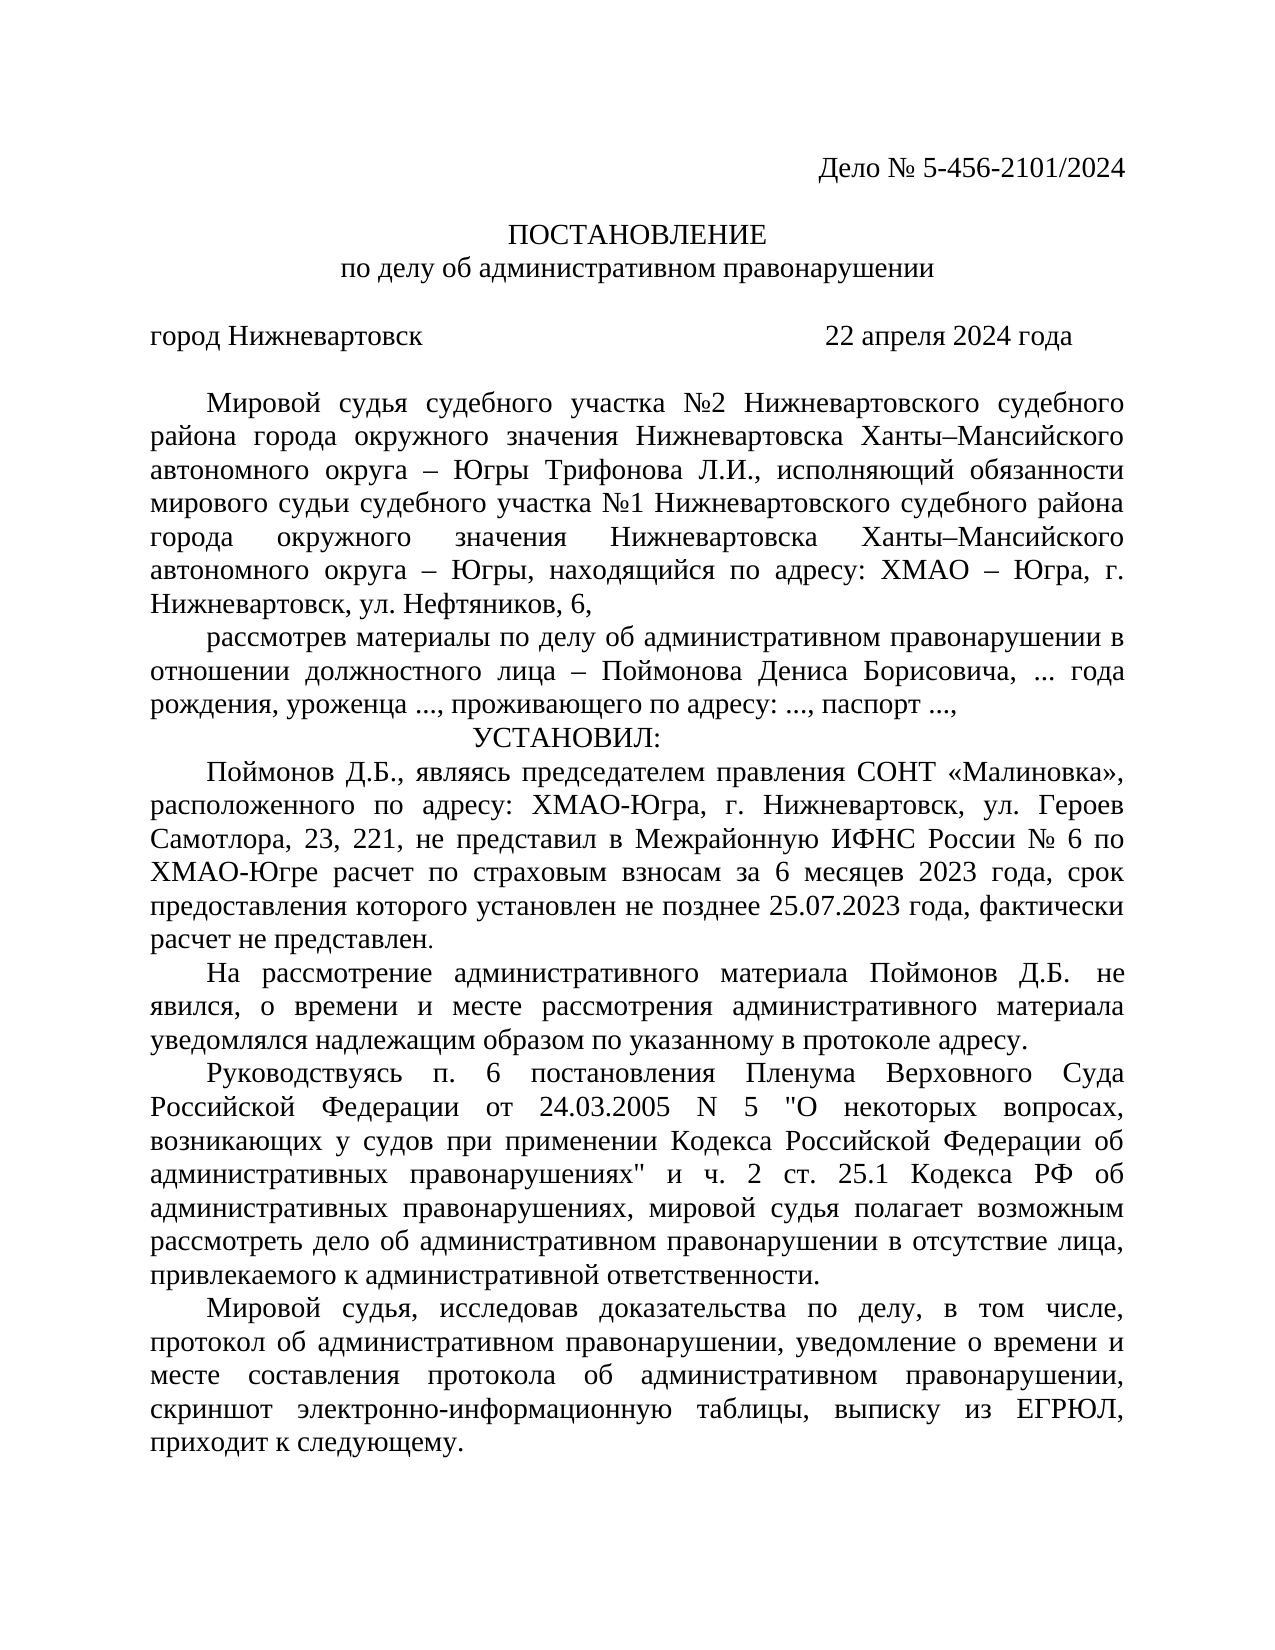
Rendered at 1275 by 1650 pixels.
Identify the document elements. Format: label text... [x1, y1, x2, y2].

text ПОСТАНОВЛЕНИЕ [150, 217, 1125, 251]
text город Нижневартовск 22 апреля 2024 года [150, 318, 1125, 351]
text Руководствуясь п. 6 постановления Пленума Верховного Суда Российской Федерации от 24.03.2005 N 5 "О некоторых вопросах, возникающих у судов при применении Кодекса Российской Федерации об административных правонарушениях" и ч. 2 ст. 25.1 Кодекса РФ об административных правонарушениях, мировой судья полагает возможным рассмотреть дело об административном правонарушении в отсутствие лица, привлекаемого к административной ответственности. [150, 1056, 1125, 1290]
text Мировой судья, исследовав доказательства по делу, в том числе, протокол об административном правонарушении, уведомление о времени и месте составления протокола об административном правонарушении, скриншот электронно-информационную таблицы, выписку из ЕГРЮЛ, приходит к следующему. [150, 1290, 1125, 1458]
text по делу об административном правонарушении [150, 251, 1125, 284]
text Дело № 5-456-2101/2024 [150, 150, 1125, 183]
text Поймонов Д.Б., являясь председателем правления СОНТ «Малиновка», расположенного по адресу: ХМАО-Югра, г. Нижневартовск, ул. Героев Самотлора, 23, 221, не представил в Межрайонную ИФНС России № 6 по ХМАО-Югре расчет по страховым взносам за 6 месяцев 2023 года, срок предоставления которого установлен не позднее 25.07.2023 года, фактически расчет не представлен. [150, 754, 1125, 955]
text Мировой судья судебного участка №2 Нижневартовского судебного района города окружного значения Нижневартовска Ханты–Мансийского автономного округа – Югры Трифонова Л.И., исполняющий обязанности мирового судьи судебного участка №1 Нижневартовского судебного района города окружного значения Нижневартовска Ханты–Мансийского автономного округа – Югры, находящийся по адресу: ХМАО – Югра, г. Нижневартовск, ул. Нефтяников, 6, [150, 385, 1125, 619]
text На рассмотрение административного материала Поймонов Д.Б. не явился, о времени и месте рассмотрения административного материала уведомлялся надлежащим образом по указанному в протоколе адресу. [150, 955, 1125, 1056]
text рассмотрев материалы по делу об административном правонарушении в отношении должностного лица – Поймонова Дениса Борисовича, ... года рождения, уроженца ..., проживающего по адресу: ..., паспорт ..., [150, 619, 1125, 720]
text УСТАНОВИЛ: [150, 720, 1125, 754]
